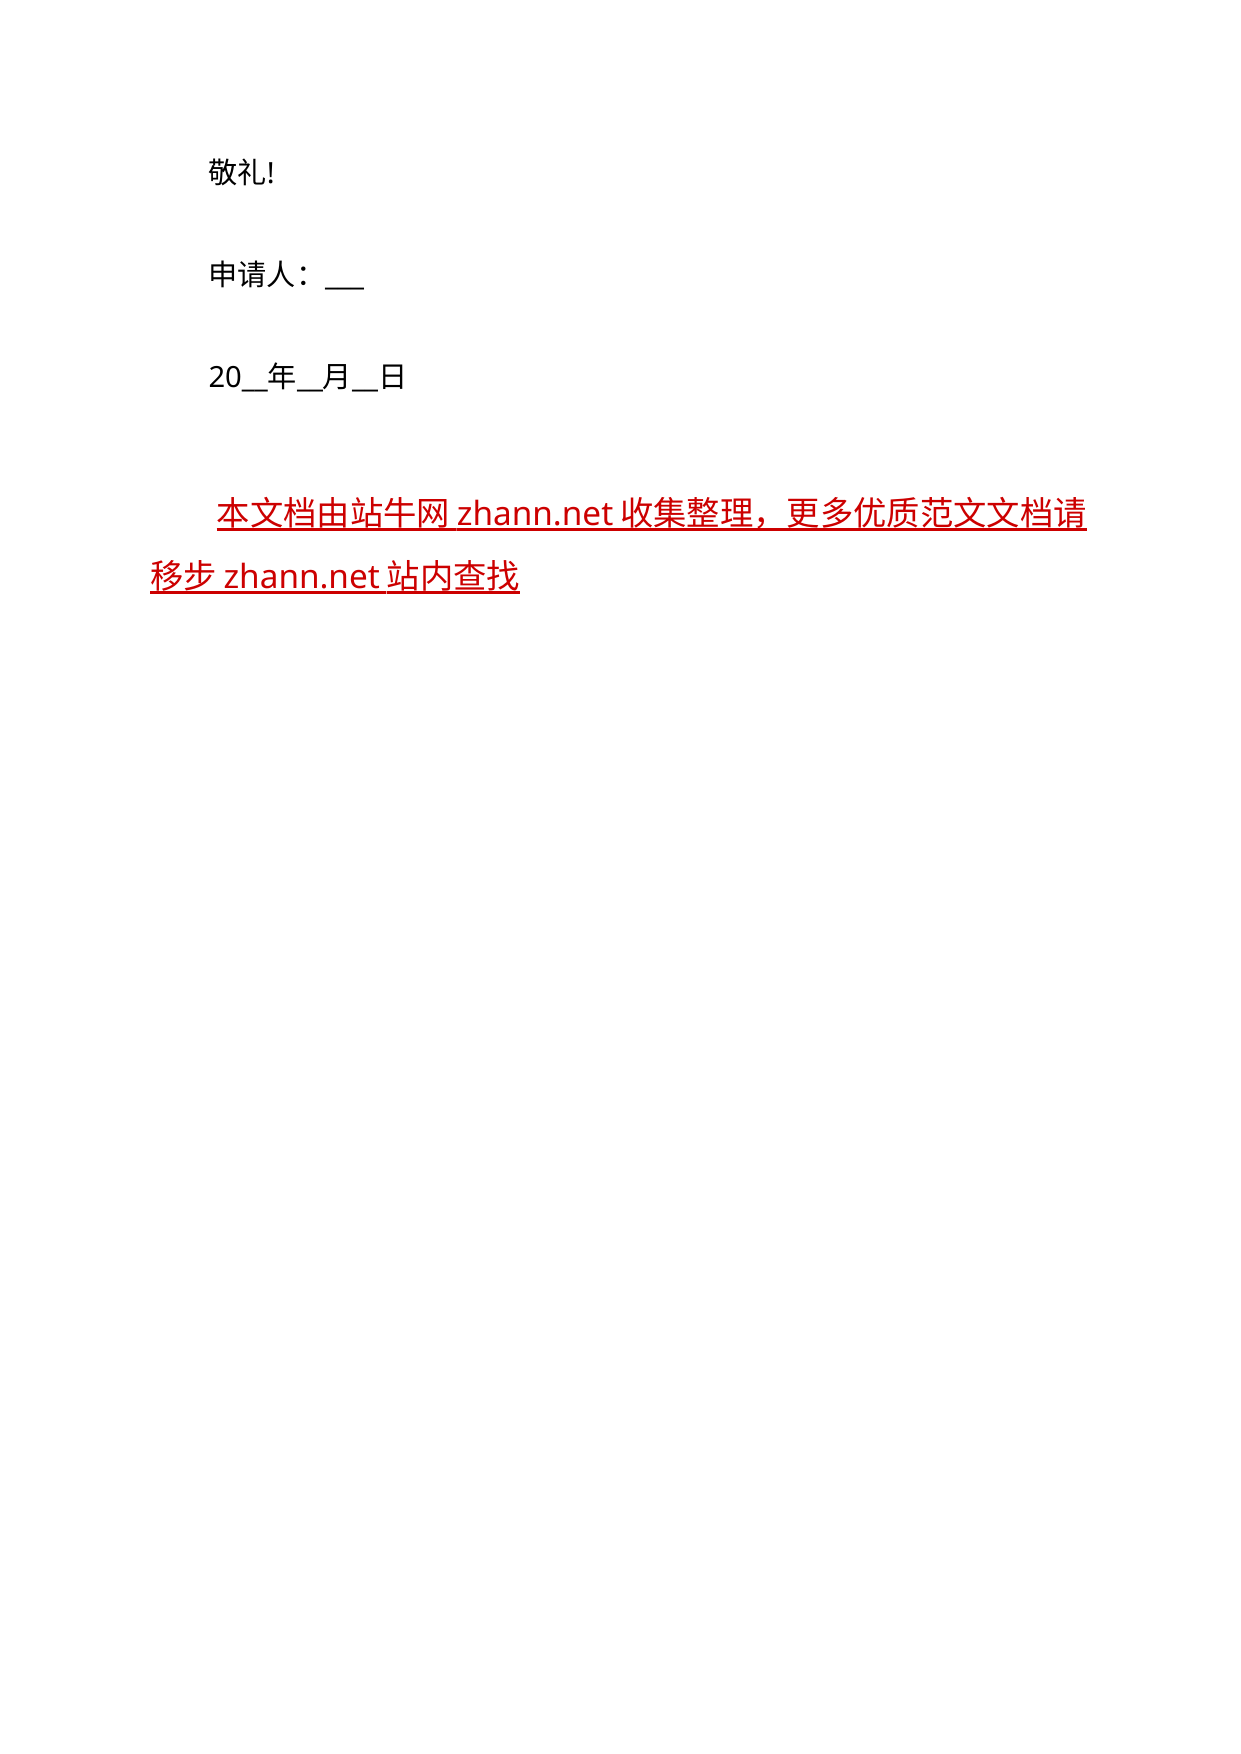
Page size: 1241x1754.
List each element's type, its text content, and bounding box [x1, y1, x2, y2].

text 20__年__月__日 [150, 354, 1090, 396]
text 敬礼! [150, 150, 1090, 192]
text 申请人：___ [150, 252, 1090, 294]
text 本文档由站牛网zhann.net收集整理，更多优质范文文档请移步zhann.net站内查找 [150, 487, 1090, 598]
